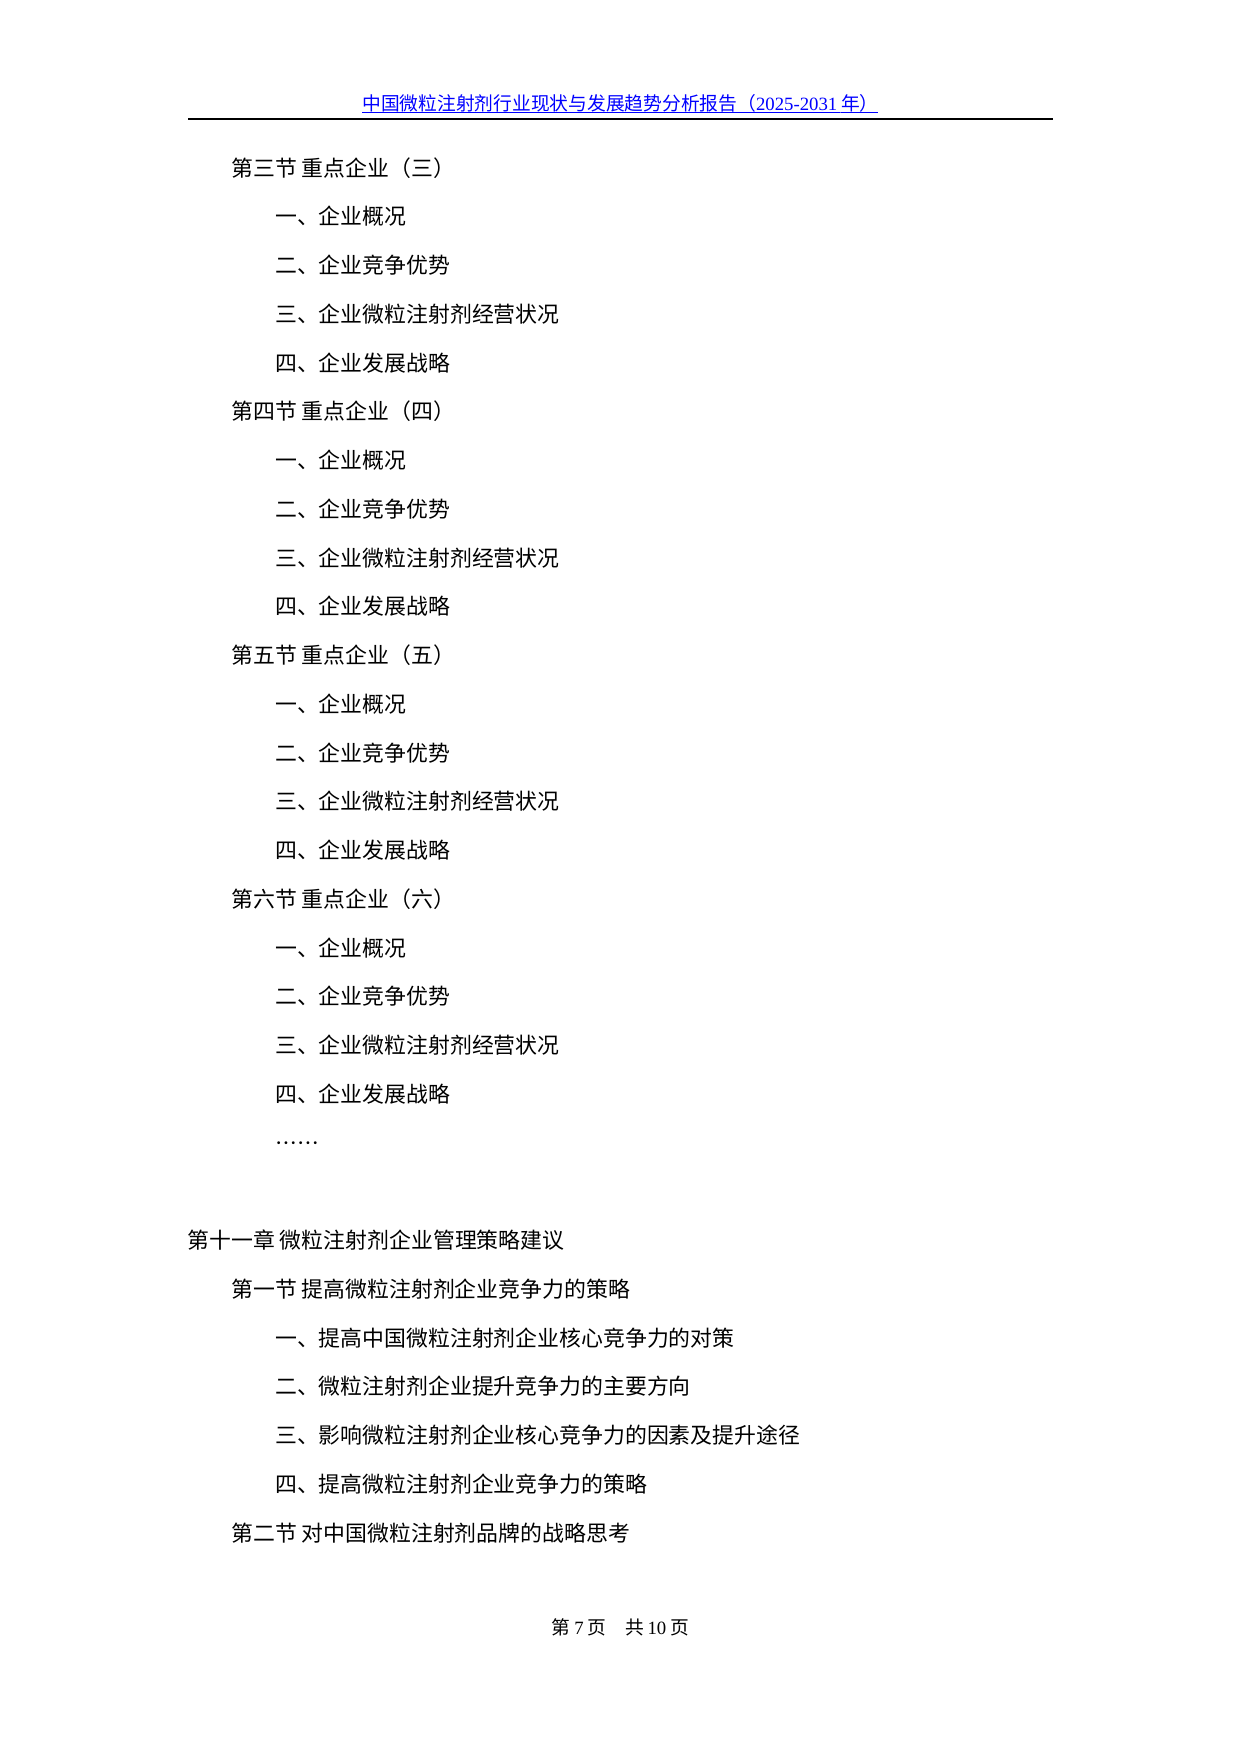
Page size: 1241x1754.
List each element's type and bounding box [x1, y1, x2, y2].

text [187, 150, 1053, 1548]
